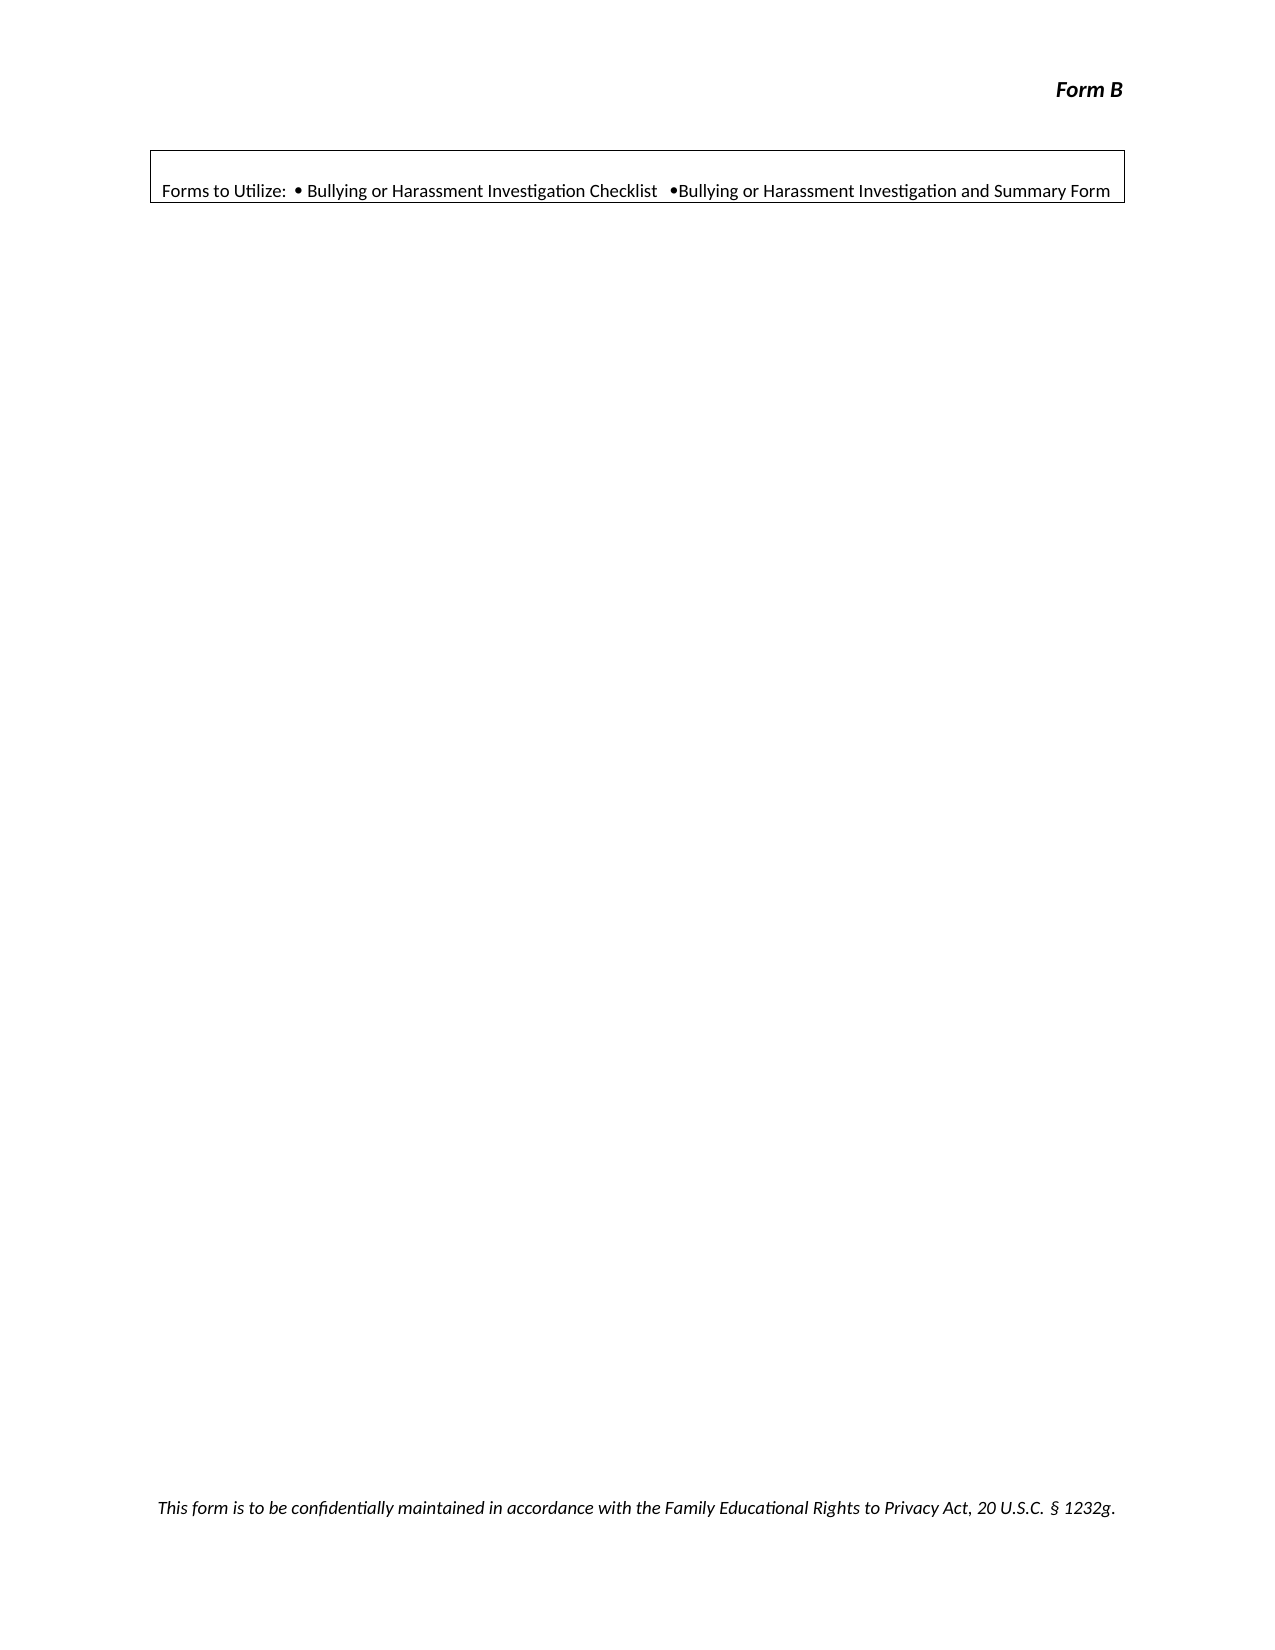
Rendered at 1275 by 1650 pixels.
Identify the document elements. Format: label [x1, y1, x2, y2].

table_cell [151, 151, 1124, 202]
